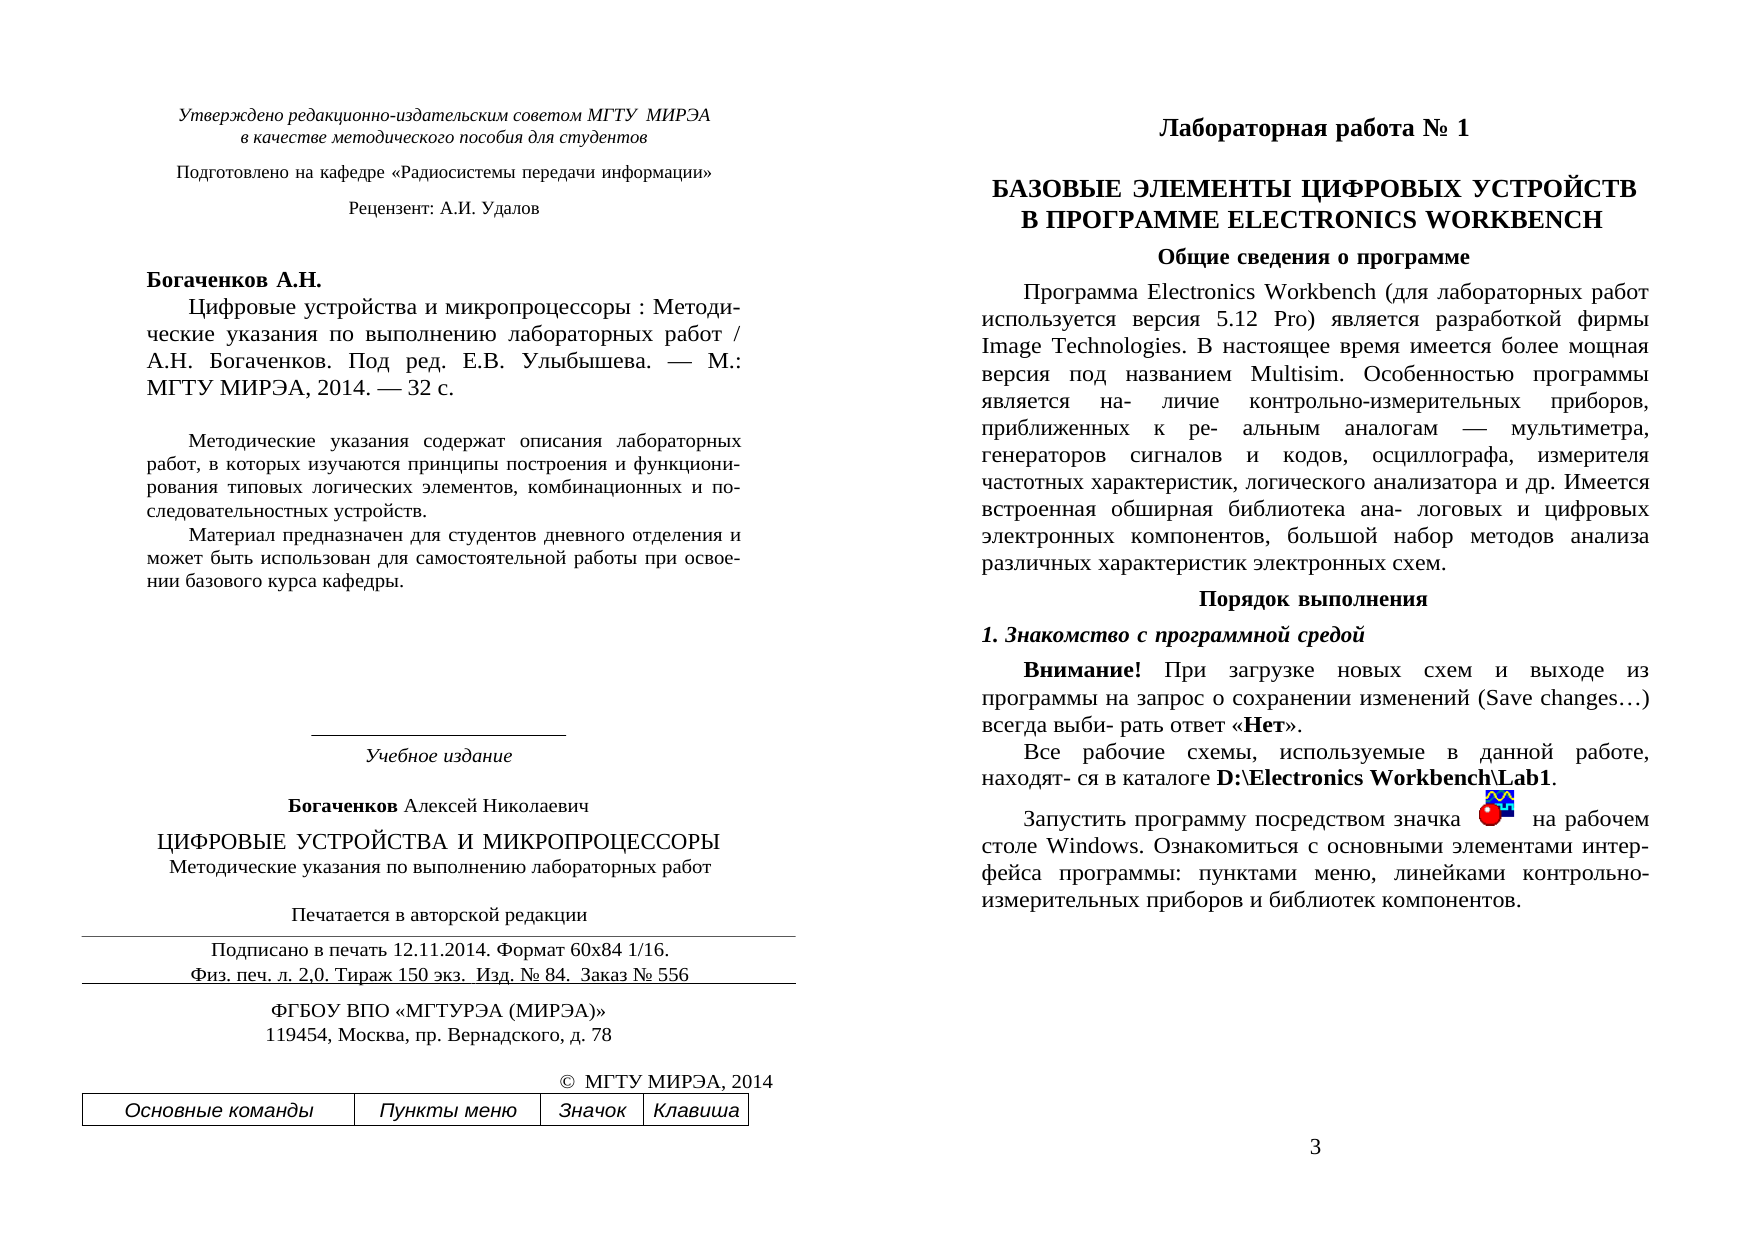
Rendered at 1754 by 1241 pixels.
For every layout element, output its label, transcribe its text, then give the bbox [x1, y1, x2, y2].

subtitle Общие сведения о программе [1157, 243, 1668, 269]
text 119454, Москва, пр. Вернадского, д. 78 [165, 1022, 712, 1045]
text Материал предназначен для студентов дневного отделения и может быть использован для самостоятельной работы при освое- нии базового курса кафедры. [147, 522, 742, 592]
text Внимание! При загрузке новых схем и выходе из программы на запрос о сохранении изменений (Save changes…) всегда выби- рать ответ «Нет». [982, 656, 1649, 737]
text Печатается в авторской редакции Подписано в печать 12.11.2014. Формат 60х84 1/16. [211, 890, 684, 961]
text Запустить программу посредством значка на рабочем столе Windows. Ознакомиться с основными элементами интер- фейса программы: пунктами меню, линейками контрольно- измерительных приборов и библиотек компонентов. [981, 791, 1649, 912]
text Физ. печ. л. 2,0. Тираж 150 экз. Изд. № 84. Заказ № 556 [82, 963, 800, 986]
text Утверждено редакционно-издательским советом МГТУ МИРЭА в качестве методического пособия для студентов [176, 104, 712, 147]
text БАЗОВЫЕ ЭЛЕМЕНТЫ ЦИФРОВЫХ УСТРОЙСТВ В ПРОГРАММЕ ELECTRONICS WORKBENCH [992, 173, 1652, 234]
subtitle Знакомство с программной средой [981, 621, 1668, 647]
text Лабораторная работа № 1 [1159, 112, 1668, 142]
text Богаченков Алексей Николаевич [164, 794, 712, 817]
table_header Клавиша [644, 1094, 748, 1124]
text Учебное издание [165, 743, 712, 766]
table_header Значок [541, 1094, 643, 1124]
text ФГБОУ ВПО «МГТУРЭА (МИРЭА)» [165, 999, 712, 1021]
text Методические указания содержат описания лабораторных работ, в которых изучаются принципы построения и функциони- рования типовых логических элементов, комбинационных и по- следовательностных устройств. [146, 428, 742, 522]
text Все рабочие схемы, используемые в данной работе, находят- ся в каталоге D:\Electronics Workbench\Lab1. [981, 738, 1649, 791]
text Подготовлено на кафедре «Радиосистемы передачи информации» Рецензент: А.И. Удалов [155, 161, 733, 218]
text Цифровые устройства и микропроцессоры : Методи- ческие указания по выполнению лабораторных работ / А.Н. Богаченков. Под ред. Е.В. Улыбышева. — М.: МГТУ МИРЭА, 2014. — 32 с. [146, 293, 742, 401]
text ЦИФРОВЫЕ УСТРОЙСТВА И МИКРОПРОЦЕССОРЫ [155, 828, 722, 854]
text © МГТУ МИРЭА, 2014 [71, 1070, 773, 1093]
table_header Пункты меню [355, 1094, 540, 1124]
subtitle Порядок выполнения [1199, 585, 1668, 611]
text Методические указания по выполнению лабораторных работ [169, 855, 800, 878]
text Программа Electronics Workbench (для лабораторных работ используется версия 5.12 Pro) является разработкой фирмы Image Technologies. В настоящее время имеется более мощная версия под названием Multisim. Особенностью программы является на- личие контрольно-измерительных приборов, приближенных к ре- альным аналогам — мультиметра, генераторов сигналов и кодов, осциллографа, измерителя частотных характеристик, логического анализатора и др. Имеется встроенная обширная библиотека ана- логовых и цифровых электронных компонентов, большой набор методов анализа различных характеристик электронных схем. [981, 278, 1650, 576]
picture [1479, 790, 1515, 826]
table_header Основные команды [83, 1094, 354, 1124]
subtitle Богаченков А.Н. [146, 266, 800, 293]
